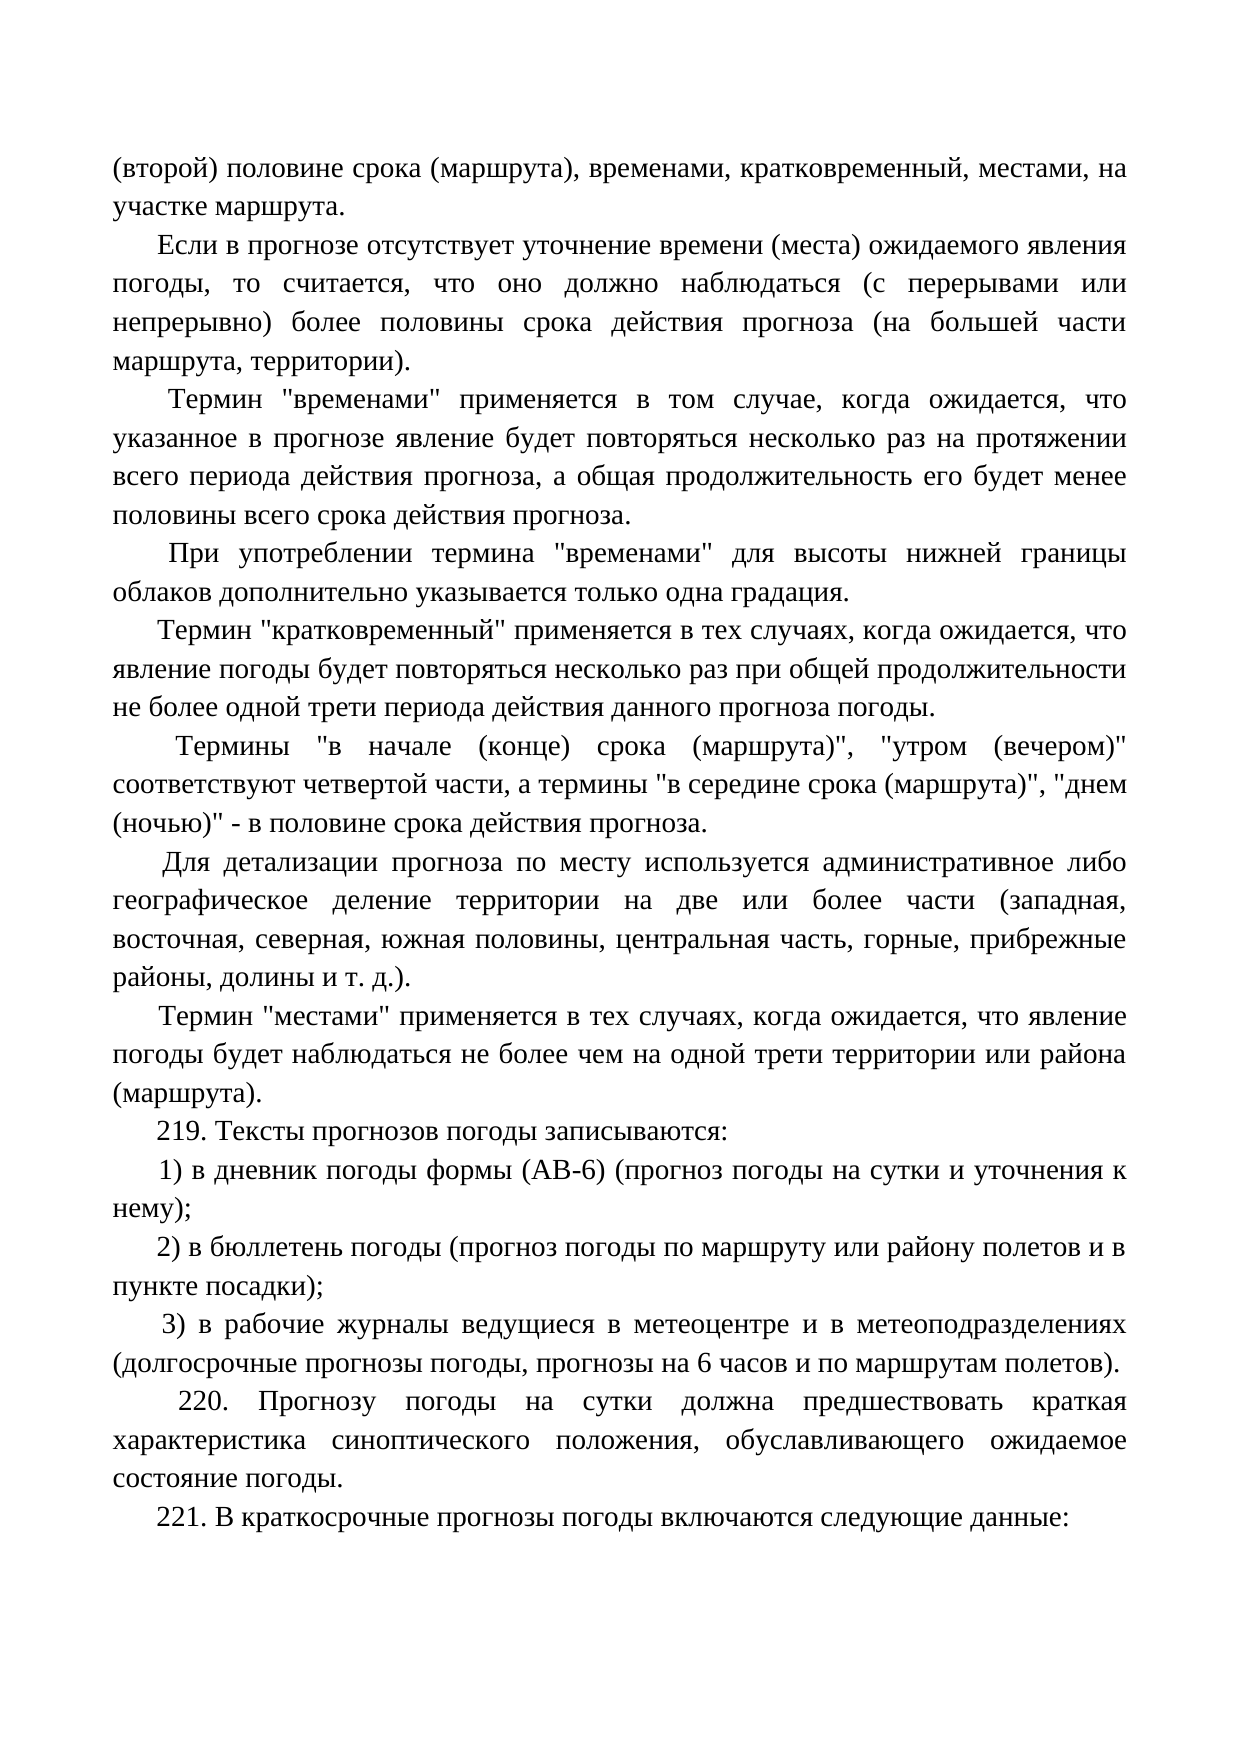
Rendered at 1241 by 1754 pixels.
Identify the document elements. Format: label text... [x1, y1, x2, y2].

text Термин "временами" применяется в том случае, когда ожидается, что указанное в прогнозе явление будет повторяться несколько раз на протяжении всего периода действия прогноза, а общая продолжительность его будет менее половины всего срока действия прогноза. [112, 381, 1128, 530]
text Для детализации прогноза по месту используется административное либо географическое деление территории на две или более части (западная, восточная, северная, южная половины, центральная часть, горные, прибрежные районы, долины и т. д.). [112, 844, 1128, 993]
text Если в прогнозе отсутствует уточнение времени (места) ожидаемого явления погоды, то считается, что оно должно наблюдаться (с перерывами или непрерывно) более половины срока действия прогноза (на большей части маршрута, территории). [112, 227, 1128, 376]
text Термин "местами" применяется в тех случаях, когда ожидается, что явление погоды будет наблюдаться не более чем на одной трети территории или района (маршрута). [112, 998, 1128, 1108]
text 219. Тексты прогнозов погоды записываются: [112, 1113, 1128, 1147]
text 2) в бюллетень погоды (прогноз погоды по маршруту или району полетов и в пункте посадки); [112, 1229, 1128, 1301]
text Термин "кратковременный" применяется в тех случаях, когда ожидается, что явление погоды будет повторяться несколько раз при общей продолжительности не более одной трети периода действия данного прогноза погоды. [112, 612, 1128, 723]
text 3) в рабочие журналы ведущиеся в метеоцентре и в метеоподразделениях (долгосрочные прогнозы погоды, прогнозы на 6 часов и по маршрутам полетов). [112, 1306, 1128, 1378]
text При употреблении термина "временами" для высоты нижней границы облаков дополнительно указывается только одна градация. [112, 535, 1128, 607]
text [112, 150, 1128, 222]
text 220. Прогнозу погоды на сутки должна предшествовать краткая характеристика синоптического положения, обуславливающего ожидаемое состояние погоды. [112, 1383, 1128, 1494]
text Термины "в начале (конце) срока (маршрута)", "утром (вечером)" соответствуют четвертой части, а термины "в середине срока (маршрута)", "днем (ночью)" - в половине срока действия прогноза. [112, 728, 1128, 839]
text 1) в дневник погоды формы (АВ-6) (прогноз погоды на сутки и уточнения к нему); [112, 1152, 1128, 1224]
text 221. В краткосрочные прогнозы погоды включаются следующие данные: [112, 1499, 1128, 1532]
